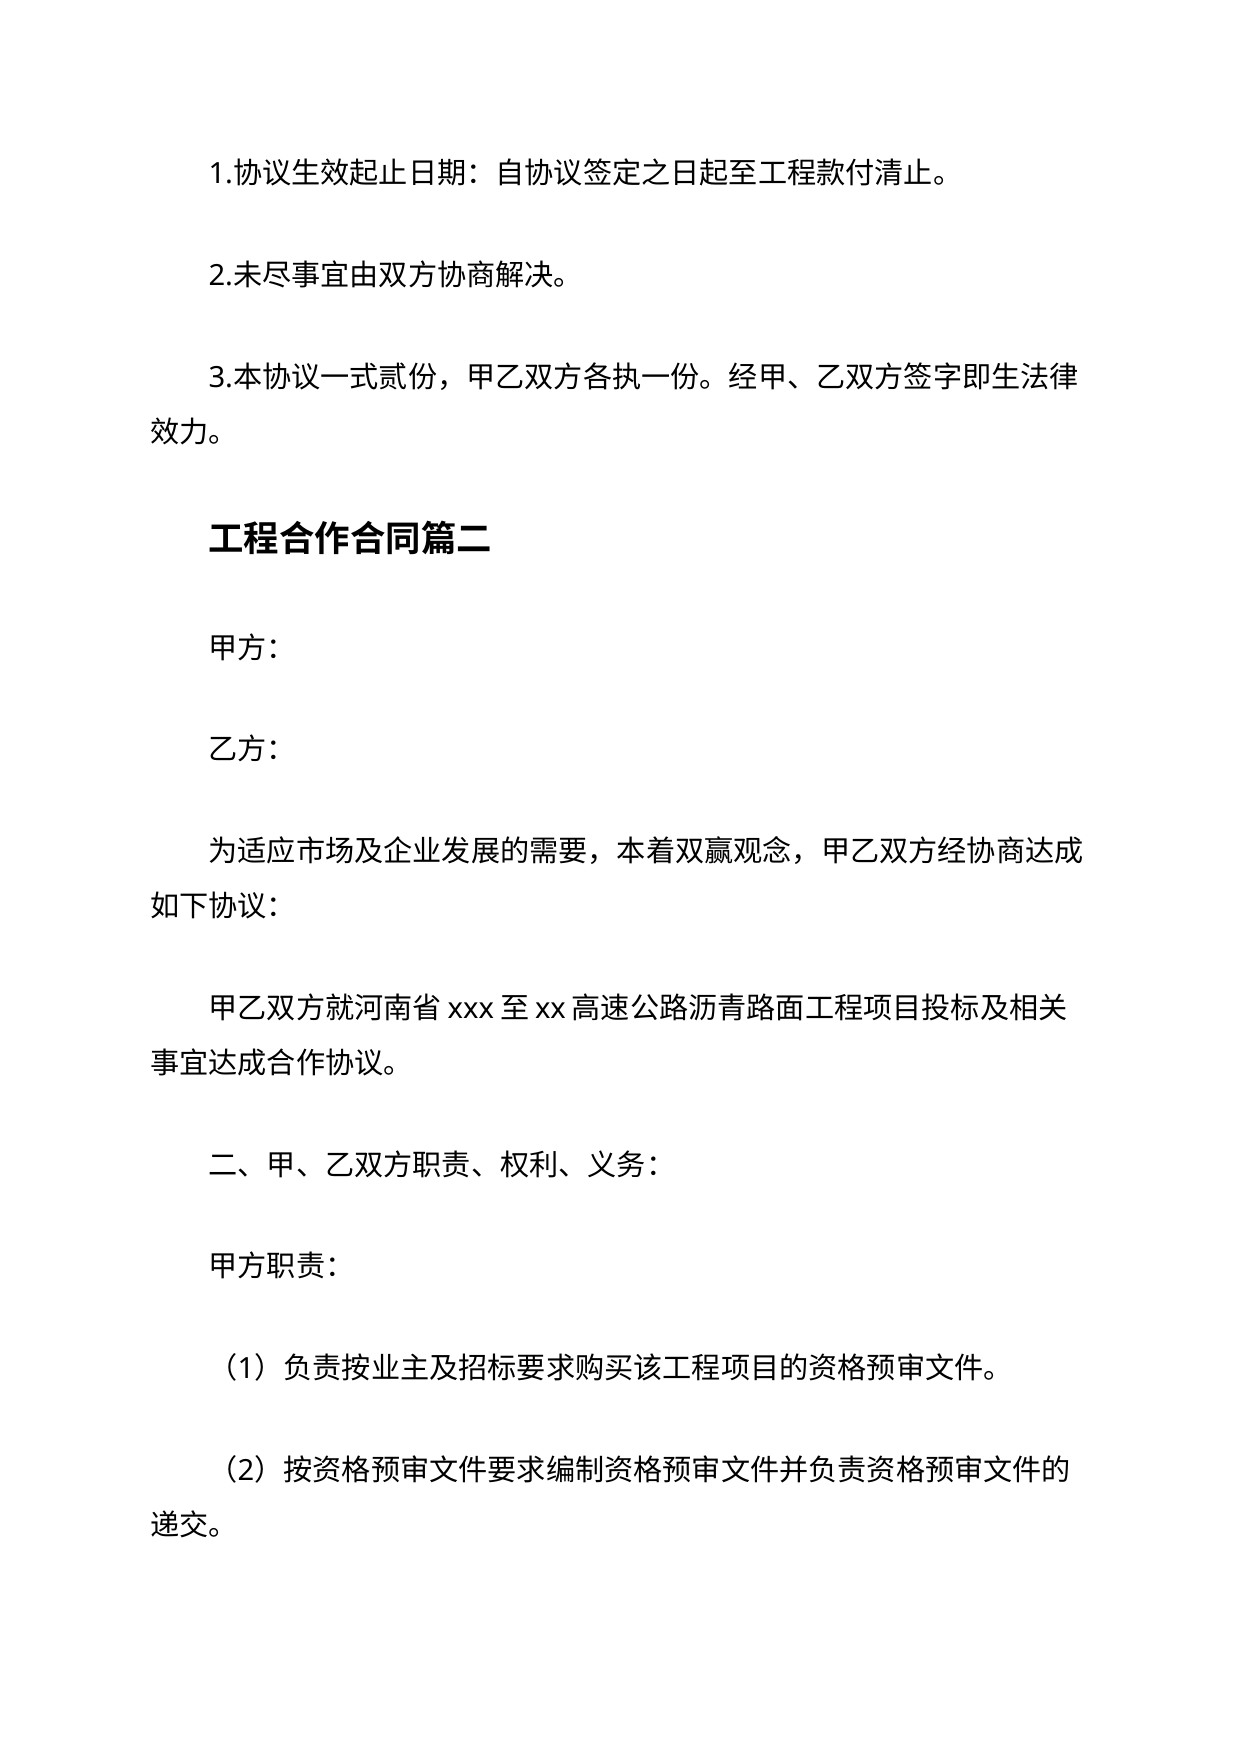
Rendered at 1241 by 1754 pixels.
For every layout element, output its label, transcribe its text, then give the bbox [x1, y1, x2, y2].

text （1）负责按业主及招标要求购买该工程项目的资格预审文件。 [150, 1345, 1090, 1387]
text 为适应市场及企业发展的需要，本着双赢观念，甲乙双方经协商达成如下协议： [150, 828, 1090, 925]
text 2.未尽事宜由双方协商解决。 [150, 252, 1090, 294]
text 工程合作合同篇二 [150, 511, 1090, 562]
text 乙方： [150, 726, 1090, 768]
text 二、甲、乙双方职责、权利、义务： [150, 1141, 1090, 1183]
text 1.协议生效起止日期：自协议签定之日起至工程款付清止。 [150, 150, 1090, 192]
text （2）按资格预审文件要求编制资格预审文件并负责资格预审文件的递交。 [150, 1447, 1090, 1544]
text 甲方： [150, 624, 1090, 666]
text 3.本协议一式贰份，甲乙双方各执一份。经甲、乙双方签字即生法律效力。 [150, 354, 1090, 451]
text 甲方职责： [150, 1243, 1090, 1285]
text 甲乙双方就河南省xxx至xx高速公路沥青路面工程项目投标及相关事宜达成合作协议。 [150, 984, 1090, 1082]
